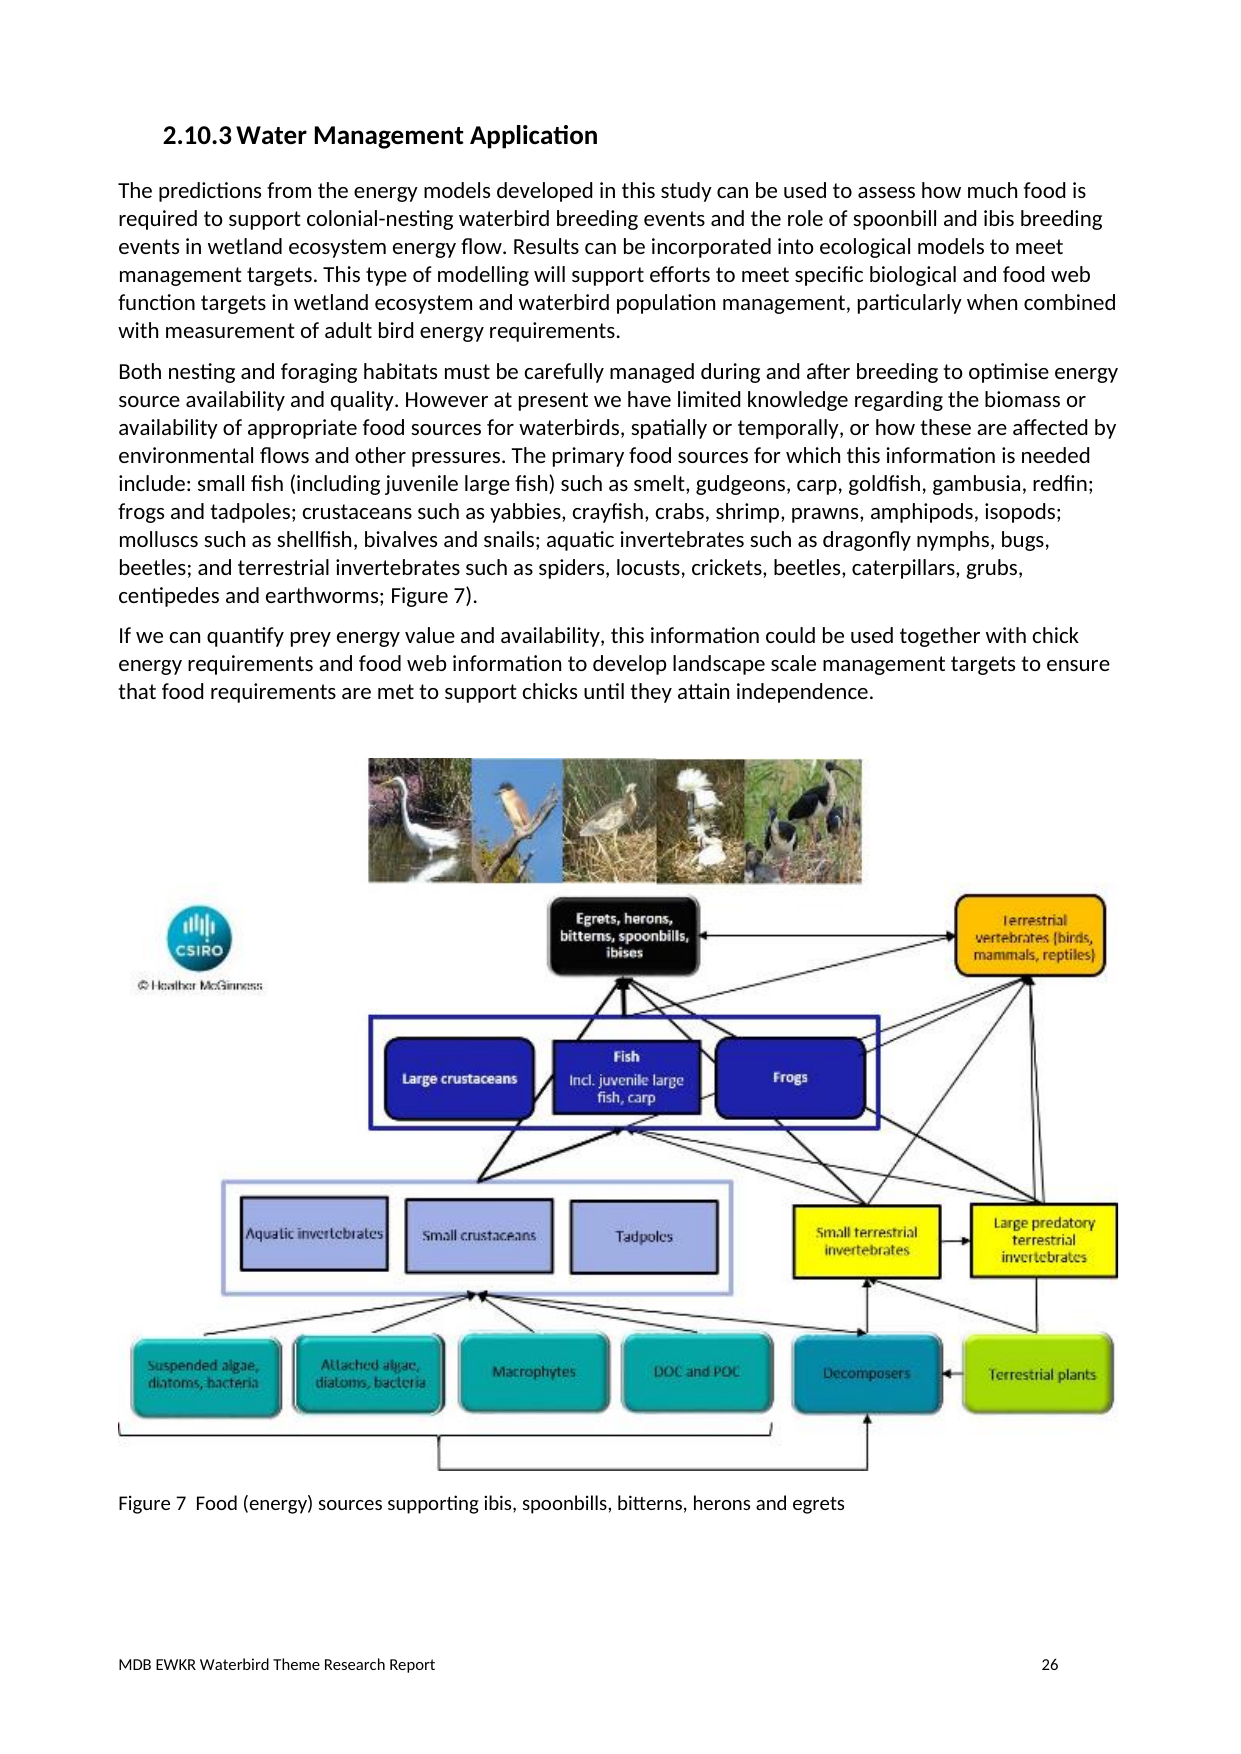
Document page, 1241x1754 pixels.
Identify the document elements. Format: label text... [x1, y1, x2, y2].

text The predictions from the energy models developed in this study can be used to assess how much food is required to support colonial-nesting waterbird breeding events and the role of spoonbill and ibis breeding events in wetland ecosystem energy flow. Results can be incorporated into ecological models to meet management targets. This type of modelling will support efforts to meet specific biological and food web function targets in wetland ecosystem and waterbird population management, particularly when combined with measurement of adult bird energy requirements. [118, 176, 1122, 344]
text If we can quantify prey energy value and availability, this information could be used together with chick energy requirements and food web information to develop landscape scale management targets to ensure that food requirements are met to support chicks until they attain independence. [118, 621, 1122, 706]
text Both nesting and foraging habitats must be carefully managed during and after breeding to optimise energy source availability and quality. However at present we have limited knowledge regarding the biomass or availability of appropriate food sources for waterbirds, spatially or temporally, or how these are affected by environmental flows and other pressures. The primary food sources for which this information is needed include: small fish (including juvenile large fish) such as smelt, gudgeons, carp, goldfish, gambusia, redfin; frogs and tadpoles; crustaceans such as yabbies, crayfish, crabs, shrimp, prawns, amphipods, isopods; molluscs such as shellfish, bivalves and snails; aquatic invertebrates such as dragonfly nymphs, bugs, beetles; and terrestrial invertebrates such as spiders, locusts, crickets, beetles, caterpillars, grubs, centipedes and earthworms; Figure 7). [118, 357, 1122, 609]
subtitle Water Management Application [163, 118, 1122, 151]
picture [118, 758, 1119, 1471]
text Figure 7 Food (energy) sources supporting ibis, spoonbills, bitterns, herons and egrets [118, 1490, 1122, 1515]
